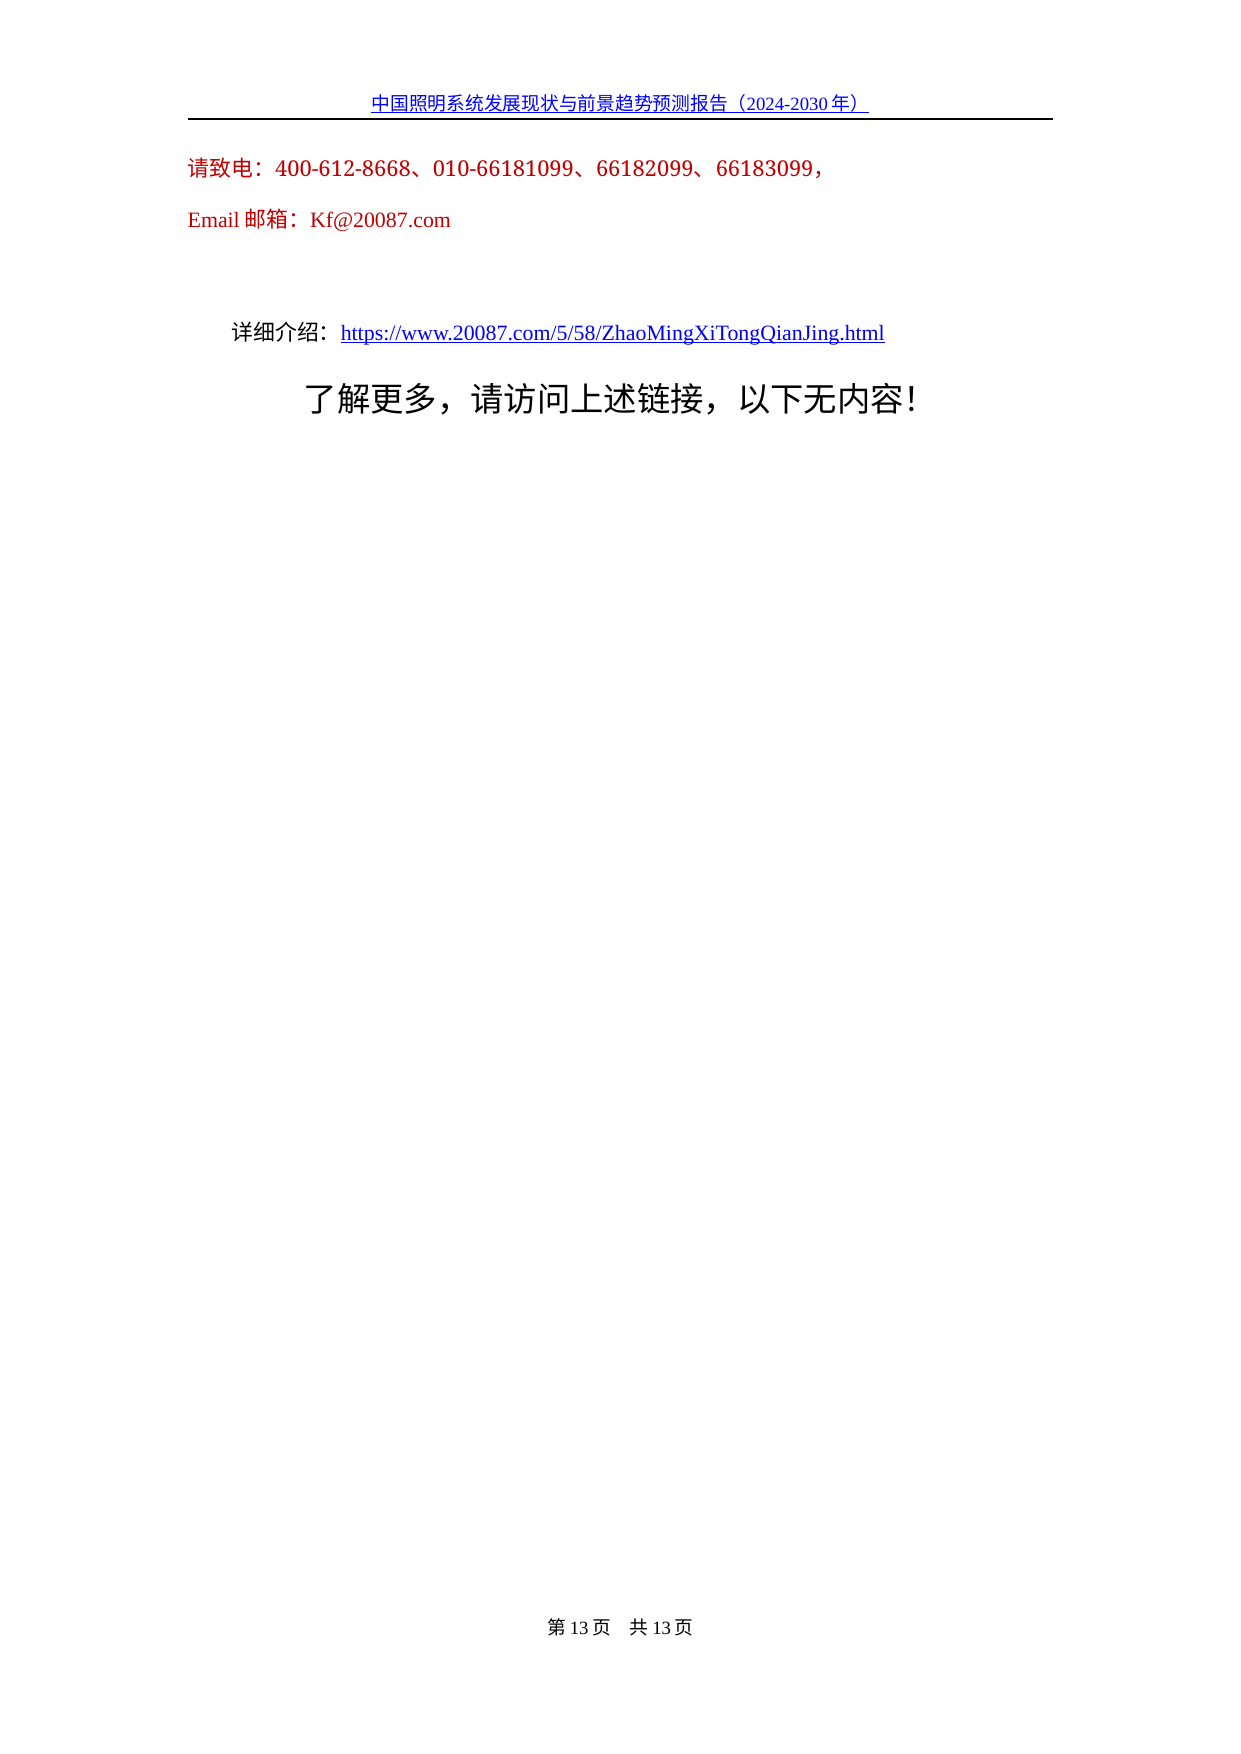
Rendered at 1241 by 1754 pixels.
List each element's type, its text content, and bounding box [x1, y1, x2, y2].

title 了解更多，请访问上述链接，以下无内容！ [187, 365, 1053, 430]
text 详细介绍：https://www.20087.com/5/58/ZhaoMingXiTongQianJing.html [187, 315, 1053, 347]
text 请致电：400-612-8668、010-66181099、66182099、66183099， [187, 150, 1053, 183]
text Email邮箱：Kf@20087.com [187, 202, 1053, 234]
